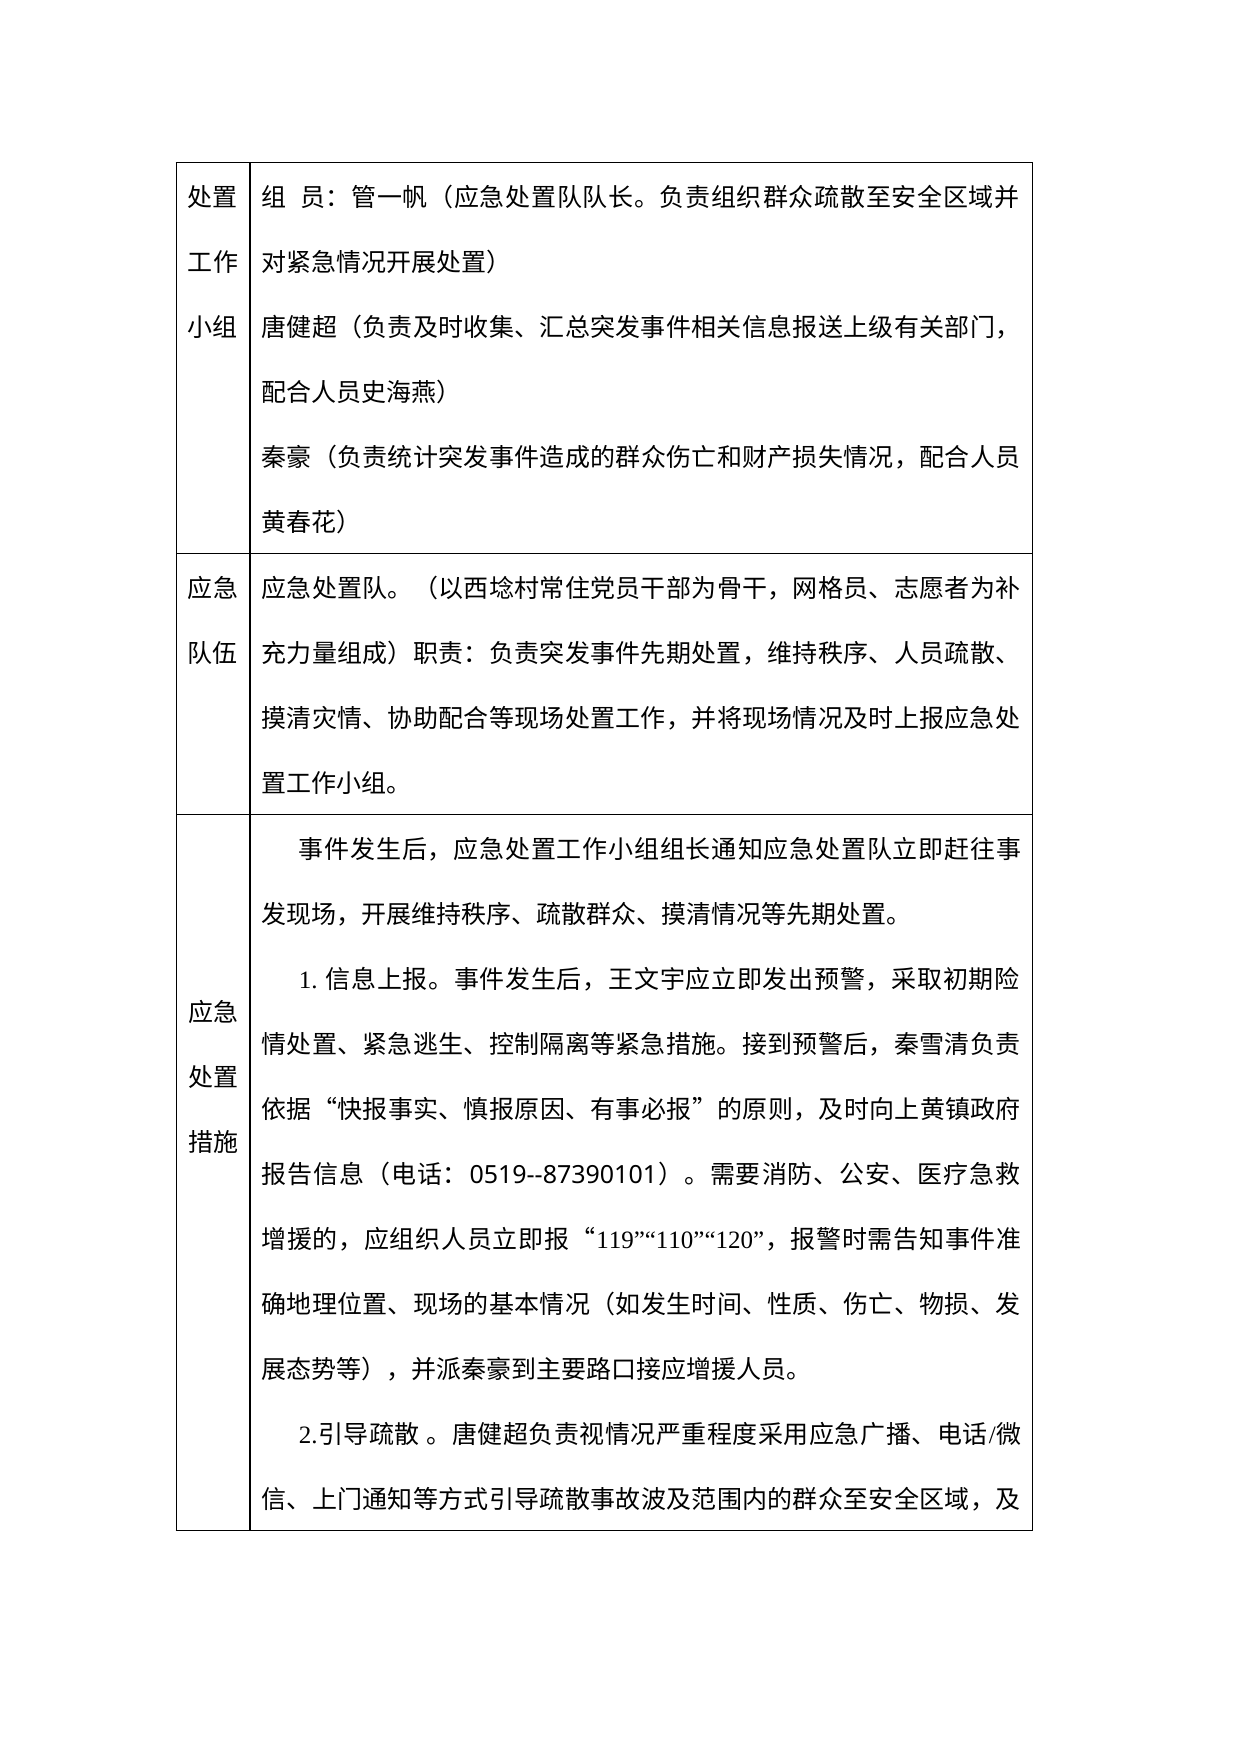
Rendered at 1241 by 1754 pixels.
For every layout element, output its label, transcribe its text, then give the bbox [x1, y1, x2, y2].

table_cell 应急处置 工作小组 [177, 163, 249, 553]
table_cell 应急处置队。（以西埝村常住党员干部为骨干，网格员、志愿者为补充力量组成）职责：负责突发事件先期处置，维持秩序、人员疏散、摸清灾情、协助配合等现场处置工作，并将现场情况及时上报应急处置工作小组。 [251, 554, 1032, 814]
table_cell 应急队伍 [177, 554, 249, 814]
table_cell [251, 163, 1032, 553]
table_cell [251, 815, 1032, 1530]
table_cell 应急处置 措施 [177, 815, 249, 1530]
